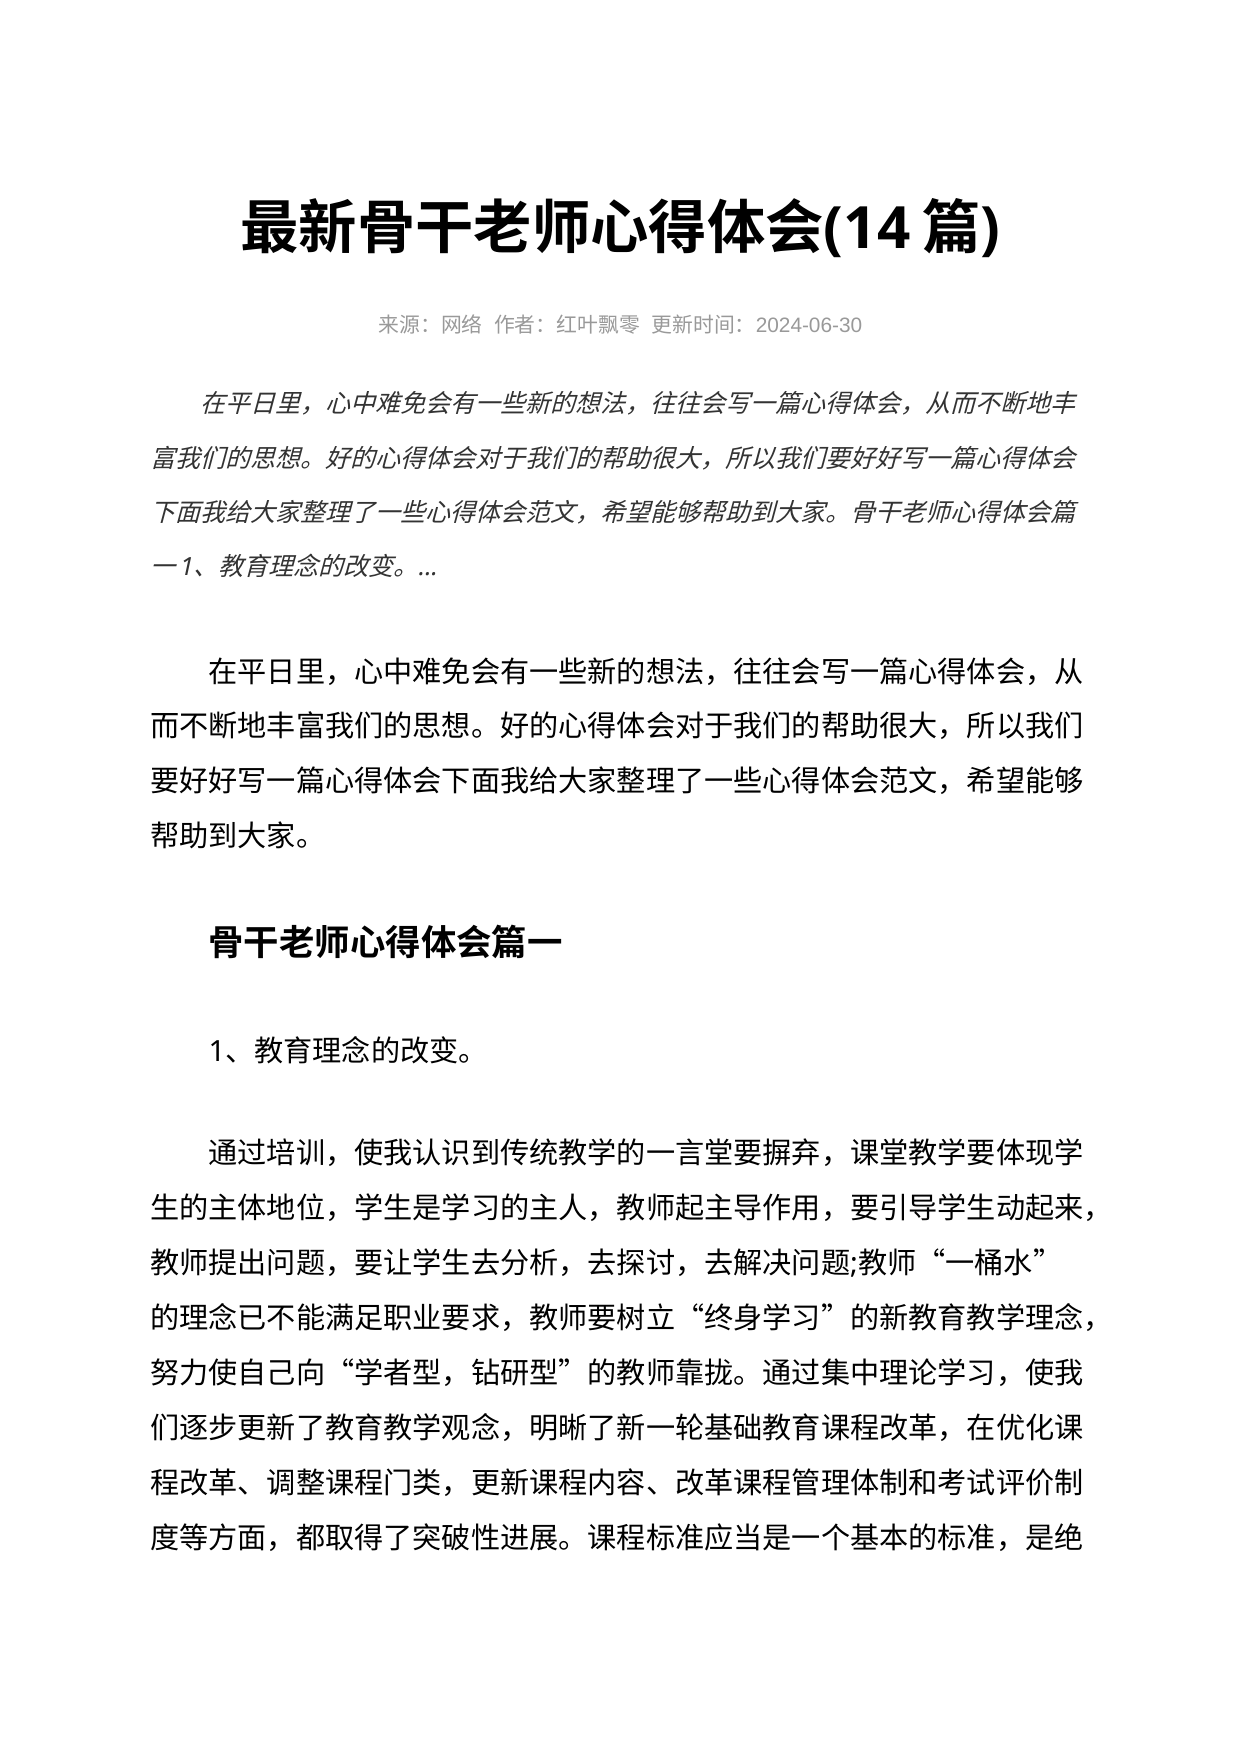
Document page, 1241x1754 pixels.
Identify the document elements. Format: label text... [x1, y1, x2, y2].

subtitle 最新骨干老师心得体会(14篇) [150, 181, 1090, 266]
text 在平日里，心中难免会有一些新的想法，往往会写一篇心得体会，从而不断地丰富我们的思想。好的心得体会对于我们的帮助很大，所以我们要好好写一篇心得体会下面我给大家整理了一些心得体会范文，希望能够帮助到大家。骨干老师心得体会篇一1、教育理念的改变。... [150, 384, 1090, 583]
text 1、教育理念的改变。 [150, 1028, 1090, 1070]
text 骨干老师心得体会篇一 [150, 914, 1090, 966]
text 在平日里，心中难免会有一些新的想法，往往会写一篇心得体会，从而不断地丰富我们的思想。好的心得体会对于我们的帮助很大，所以我们要好好写一篇心得体会下面我给大家整理了一些心得体会范文，希望能够帮助到大家。 [150, 648, 1090, 855]
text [150, 1130, 1090, 1557]
text 来源：网络 作者：红叶飘零 更新时间：2024-06-30 [150, 313, 1090, 337]
